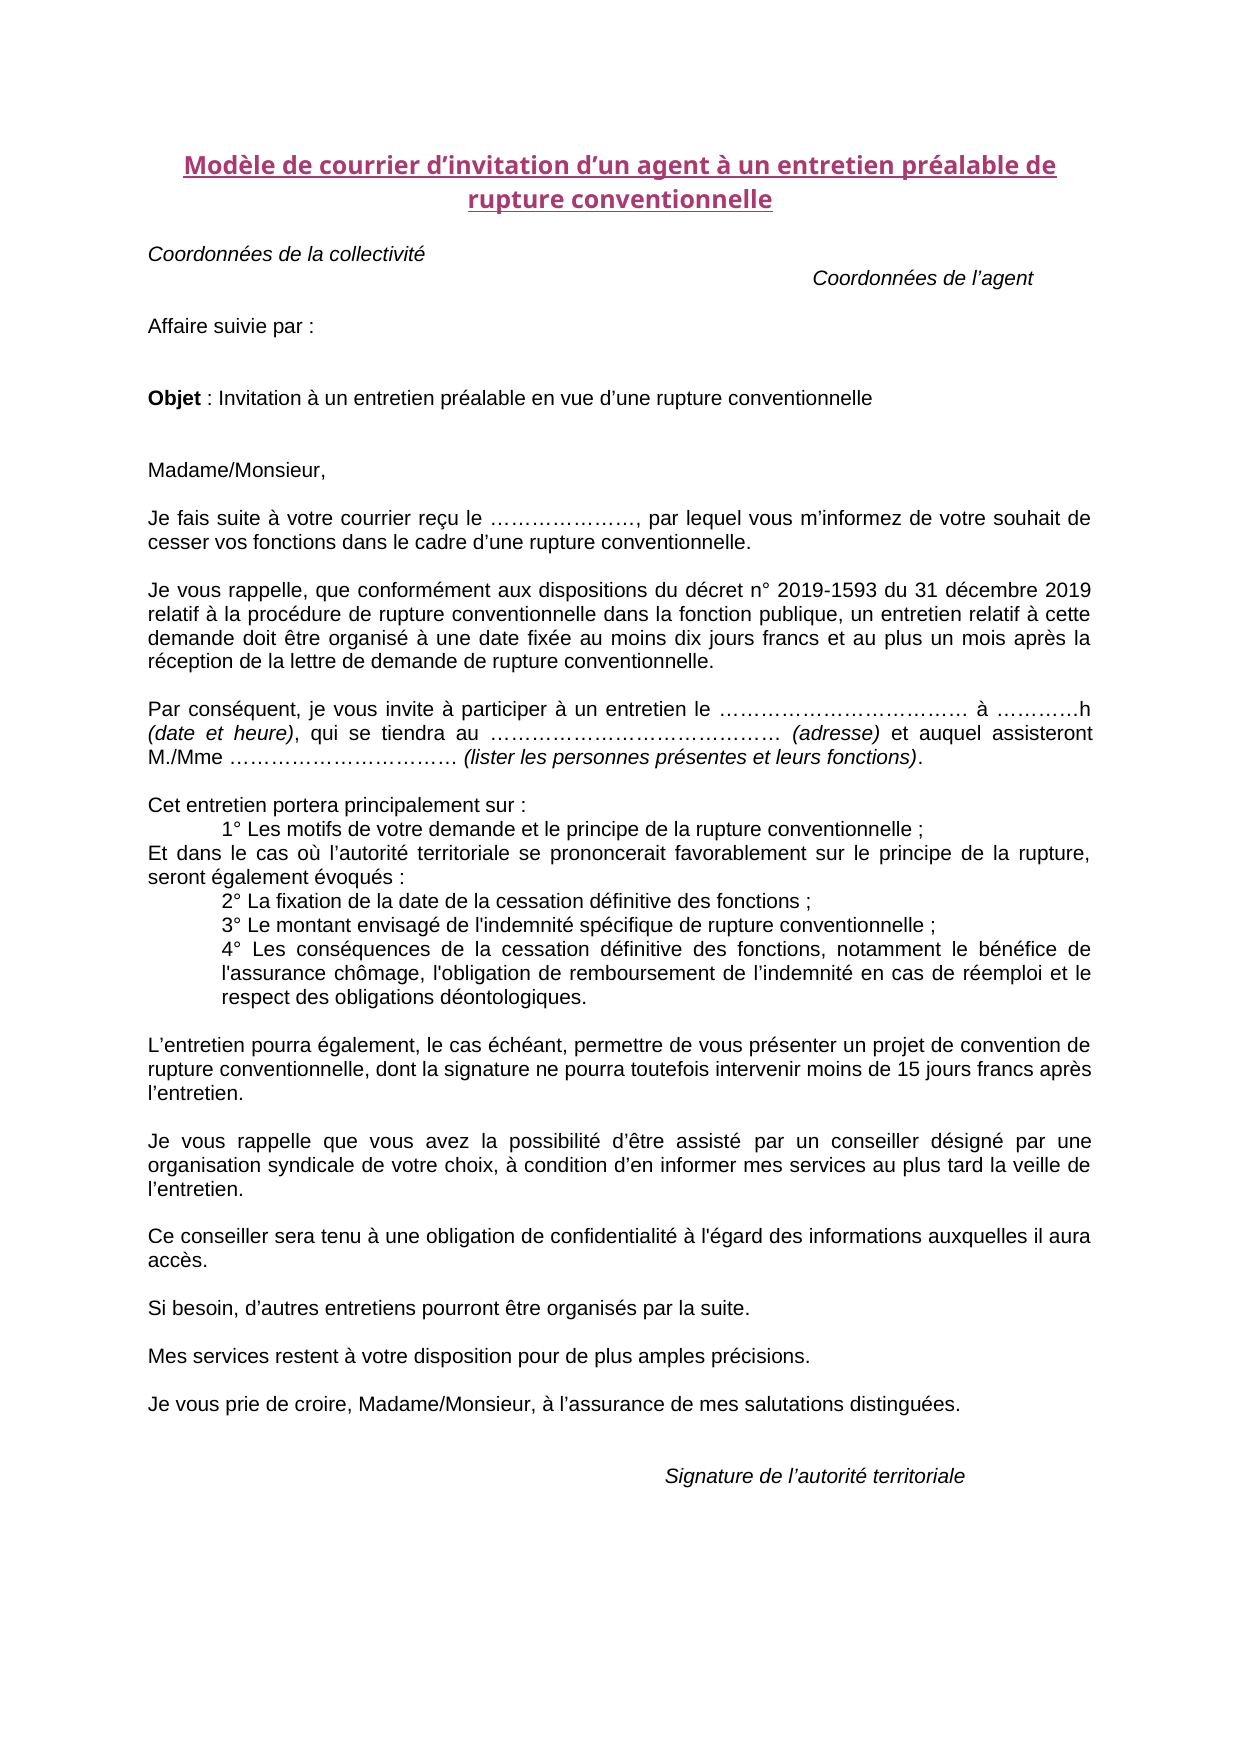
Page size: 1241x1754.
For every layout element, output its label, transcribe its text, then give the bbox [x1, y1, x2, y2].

text Je vous rappelle que vous avez la possibilité d’être assisté par un conseiller désigné par une organisation syndicale de votre choix, à condition d’en informer mes services au plus tard la veille de l’entretien. [148, 1128, 1093, 1200]
text 2° La fixation de la date de la cessation définitive des fonctions ; [221, 889, 1093, 913]
text Je fais suite à votre courrier reçu le …………………, par lequel vous m’informez de votre souhait de cesser vos fonctions dans le cadre d’une rupture conventionnelle. [148, 506, 1093, 553]
text Coordonnées de la collectivité [148, 242, 1093, 266]
text Je vous prie de croire, Madame/Monsieur, à l’assurance de mes salutations distinguées. [148, 1392, 1093, 1416]
text Et dans le cas où l’autorité territoriale se prononcerait favorablement sur le principe de la rupture, seront également évoqués : [148, 841, 1093, 889]
text 3° Le montant envisagé de l'indemnité spécifique de rupture conventionnelle ; [221, 913, 1093, 937]
text Objet : Invitation à un entretien préalable en vue d’une rupture conventionnelle [148, 386, 1093, 410]
text Je vous rappelle, que conformément aux dispositions du décret n° 2019-1593 du 31 décembre 2019 relatif à la procédure de rupture conventionnelle dans la fonction publique, un entretien relatif à cette demande doit être organisé à une date fixée au moins dix jours francs et au plus un mois après la réception de la lettre de demande de rupture conventionnelle. [148, 577, 1093, 673]
text Mes services restent à votre disposition pour de plus amples précisions. [148, 1344, 1093, 1368]
text Cet entretien portera principalement sur : [148, 793, 1093, 817]
text Signature de l’autorité territoriale [591, 1464, 1093, 1488]
text Coordonnées de l’agent [738, 266, 1093, 290]
text 4° Les conséquences de la cessation définitive des fonctions, notamment le bénéfice de l'assurance chômage, l'obligation de remboursement de l’indemnité en cas de réemploi et le respect des obligations déontologiques. [221, 937, 1093, 1009]
text Affaire suivie par : [148, 314, 1093, 338]
text Par conséquent, je vous invite à participer à un entretien le ……………………………… à …………h (date et heure), qui se tiendra au …………………………………… (adresse) et auquel assisteront M./Mme …………………………… (lister les personnes présentes et leurs fonctions). [148, 697, 1093, 769]
subtitle Modèle de courrier d’invitation d’un agent à un entretien préalable de rupture conventionnelle [148, 148, 1093, 216]
text Madame/Monsieur, [148, 458, 1093, 482]
text Ce conseiller sera tenu à une obligation de confidentialité à l'égard des informations auxquelles il aura accès. [148, 1224, 1093, 1272]
text 1° Les motifs de votre demande et le principe de la rupture conventionnelle ; [221, 817, 1093, 841]
text L’entretien pourra également, le cas échéant, permettre de vous présenter un projet de convention de rupture conventionnelle, dont la signature ne pourra toutefois intervenir moins de 15 jours francs après l’entretien. [148, 1033, 1093, 1104]
text Si besoin, d’autres entretiens pourront être organisés par la suite. [148, 1296, 1093, 1320]
